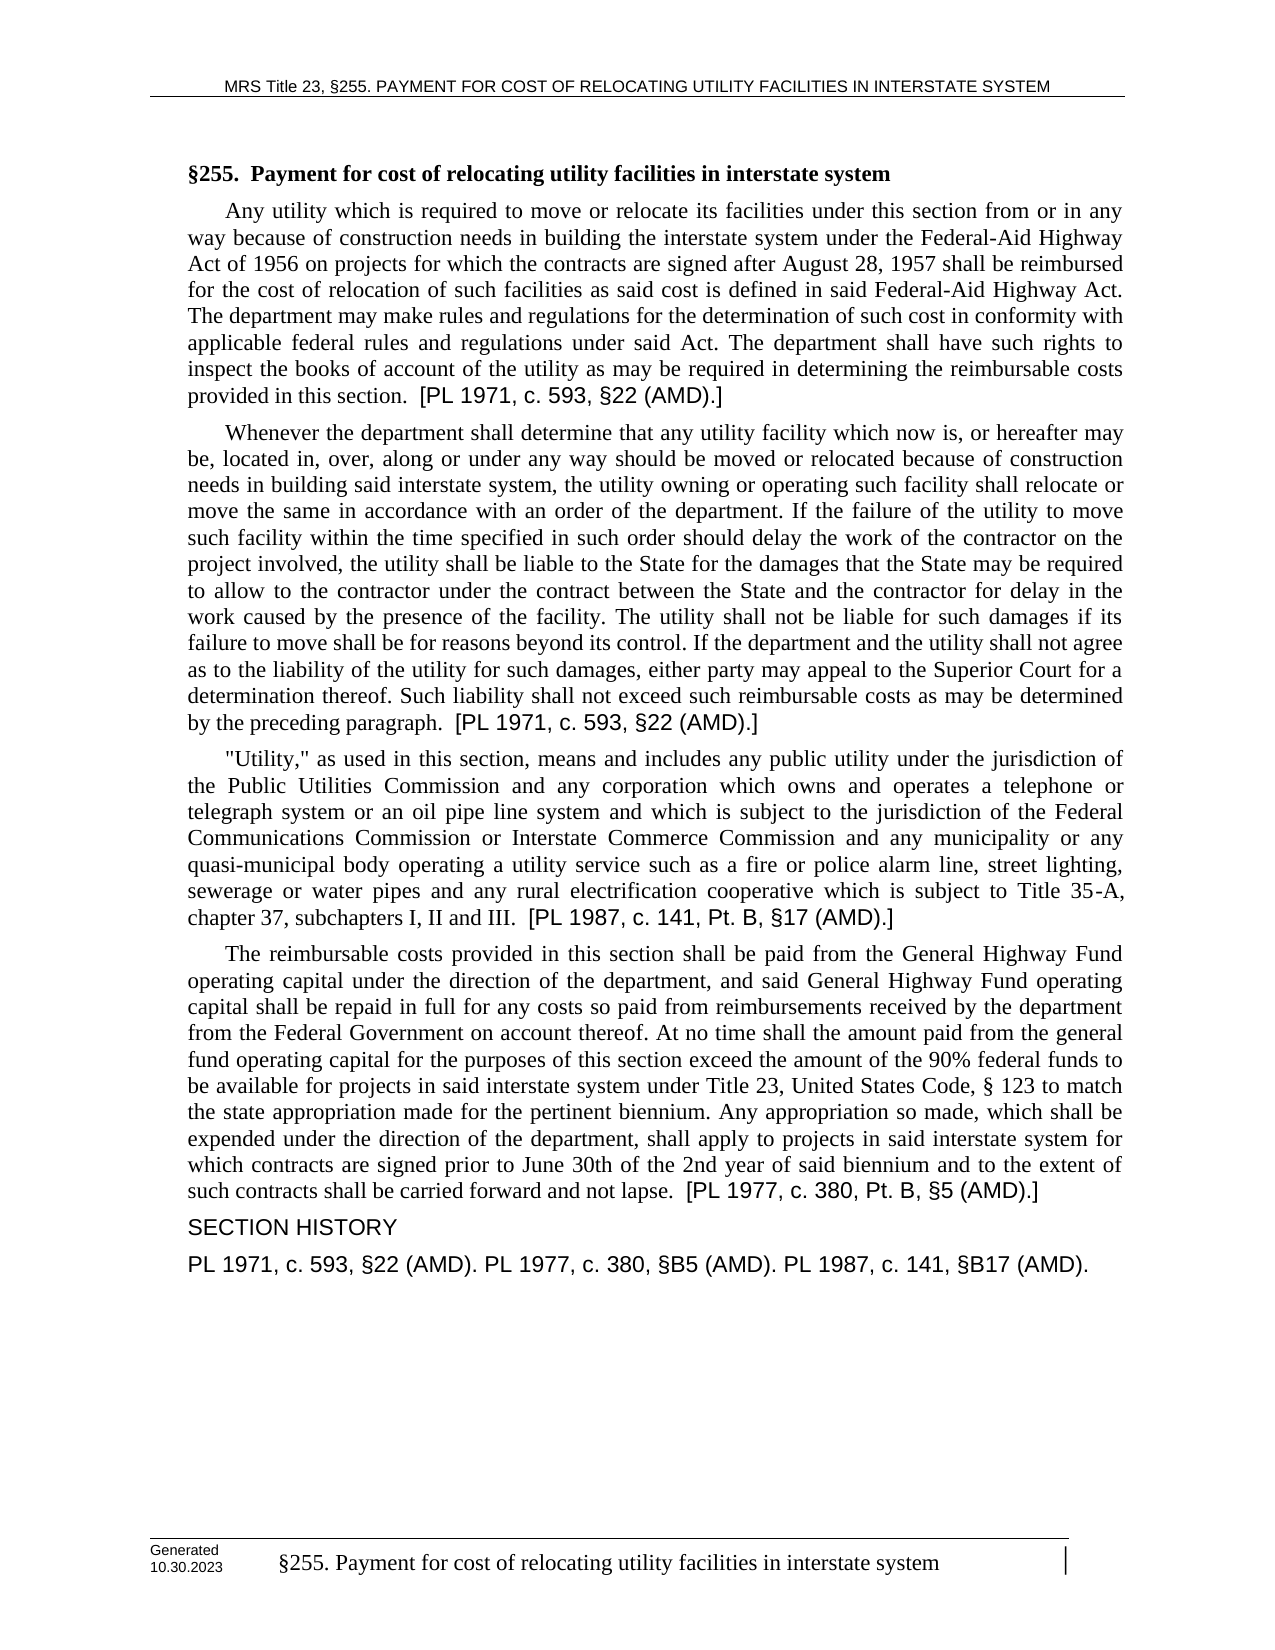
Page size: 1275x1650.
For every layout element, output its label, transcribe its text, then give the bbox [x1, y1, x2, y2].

text Whenever the department shall determine that any utility facility which now is, or hereafter may be, located in, over, along or under any way should be moved or relocated because of construction needs in building said interstate system, the utility owning or operating such facility shall relocate or move the same in accordance with an order of the department. If the failure of the utility to move such facility within the time specified in such order should delay the work of the contractor on the project involved, the utility shall be liable to the State for the damages that the State may be required to allow to the contractor under the contract between the State and the contractor for delay in the work caused by the presence of the facility. The utility shall not be liable for such damages if its failure to move shall be for reasons beyond its control. If the department and the utility shall not agree as to the liability of the utility for such damages, either party may appeal to the Superior Court for a determination thereof. Such liability shall not exceed such reimbursable costs as may be determined by the preceding paragraph. [PL 1971, c. 593, §22 (AMD).] [187, 418, 1125, 735]
text §255. Payment for cost of relocating utility facilities in interstate system [187, 160, 1125, 187]
text SECTION HISTORY [187, 1214, 1125, 1241]
text The reimbursable costs provided in this section shall be paid from the General Highway Fund operating capital under the direction of the department, and said General Highway Fund operating capital shall be repaid in full for any costs so paid from reimbursements received by the department from the Federal Government on account thereof. At no time shall the amount paid from the general fund operating capital for the purposes of this section exceed the amount of the 90% federal funds to be available for projects in said interstate system under Title 23, United States Code, § 123 to match the state appropriation made for the pertinent biennium. Any appropriation so made, which shall be expended under the direction of the department, shall apply to projects in said interstate system for which contracts are signed prior to June 30th of the 2nd year of said biennium and to the extent of such contracts shall be carried forward and not lapse. [PL 1977, c. 380, Pt. B, §5 (AMD).] [187, 940, 1125, 1204]
text "Utility," as used in this section, means and includes any public utility under the jurisdiction of the Public Utilities Commission and any corporation which owns and operates a telephone or telegraph system or an oil pipe line system and which is subject to the jurisdiction of the Federal Communications Commission or Interstate Commerce Commission and any municipality or any quasi-municipal body operating a utility service such as a fire or police alarm line, street lighting, sewerage or water pipes and any rural electrification cooperative which is subject to Title 35‑A, chapter 37, subchapters I, II and III. [PL 1987, c. 141, Pt. B, §17 (AMD).] [187, 745, 1125, 930]
text PL 1971, c. 593, §22 (AMD). PL 1977, c. 380, §B5 (AMD). PL 1987, c. 141, §B17 (AMD). [187, 1251, 1125, 1277]
text Any utility which is required to move or relocate its facilities under this section from or in any way because of construction needs in building the interstate system under the Federal-Aid Highway Act of 1956 on projects for which the contracts are signed after August 28, 1957 shall be reimbursed for the cost of relocation of such facilities as said cost is defined in said Federal-Aid Highway Act. The department may make rules and regulations for the determination of such cost in conformity with applicable federal rules and regulations under said Act. The department shall have such rights to inspect the books of account of the utility as may be required in determining the reimbursable costs provided in this section. [PL 1971, c. 593, §22 (AMD).] [187, 197, 1125, 408]
